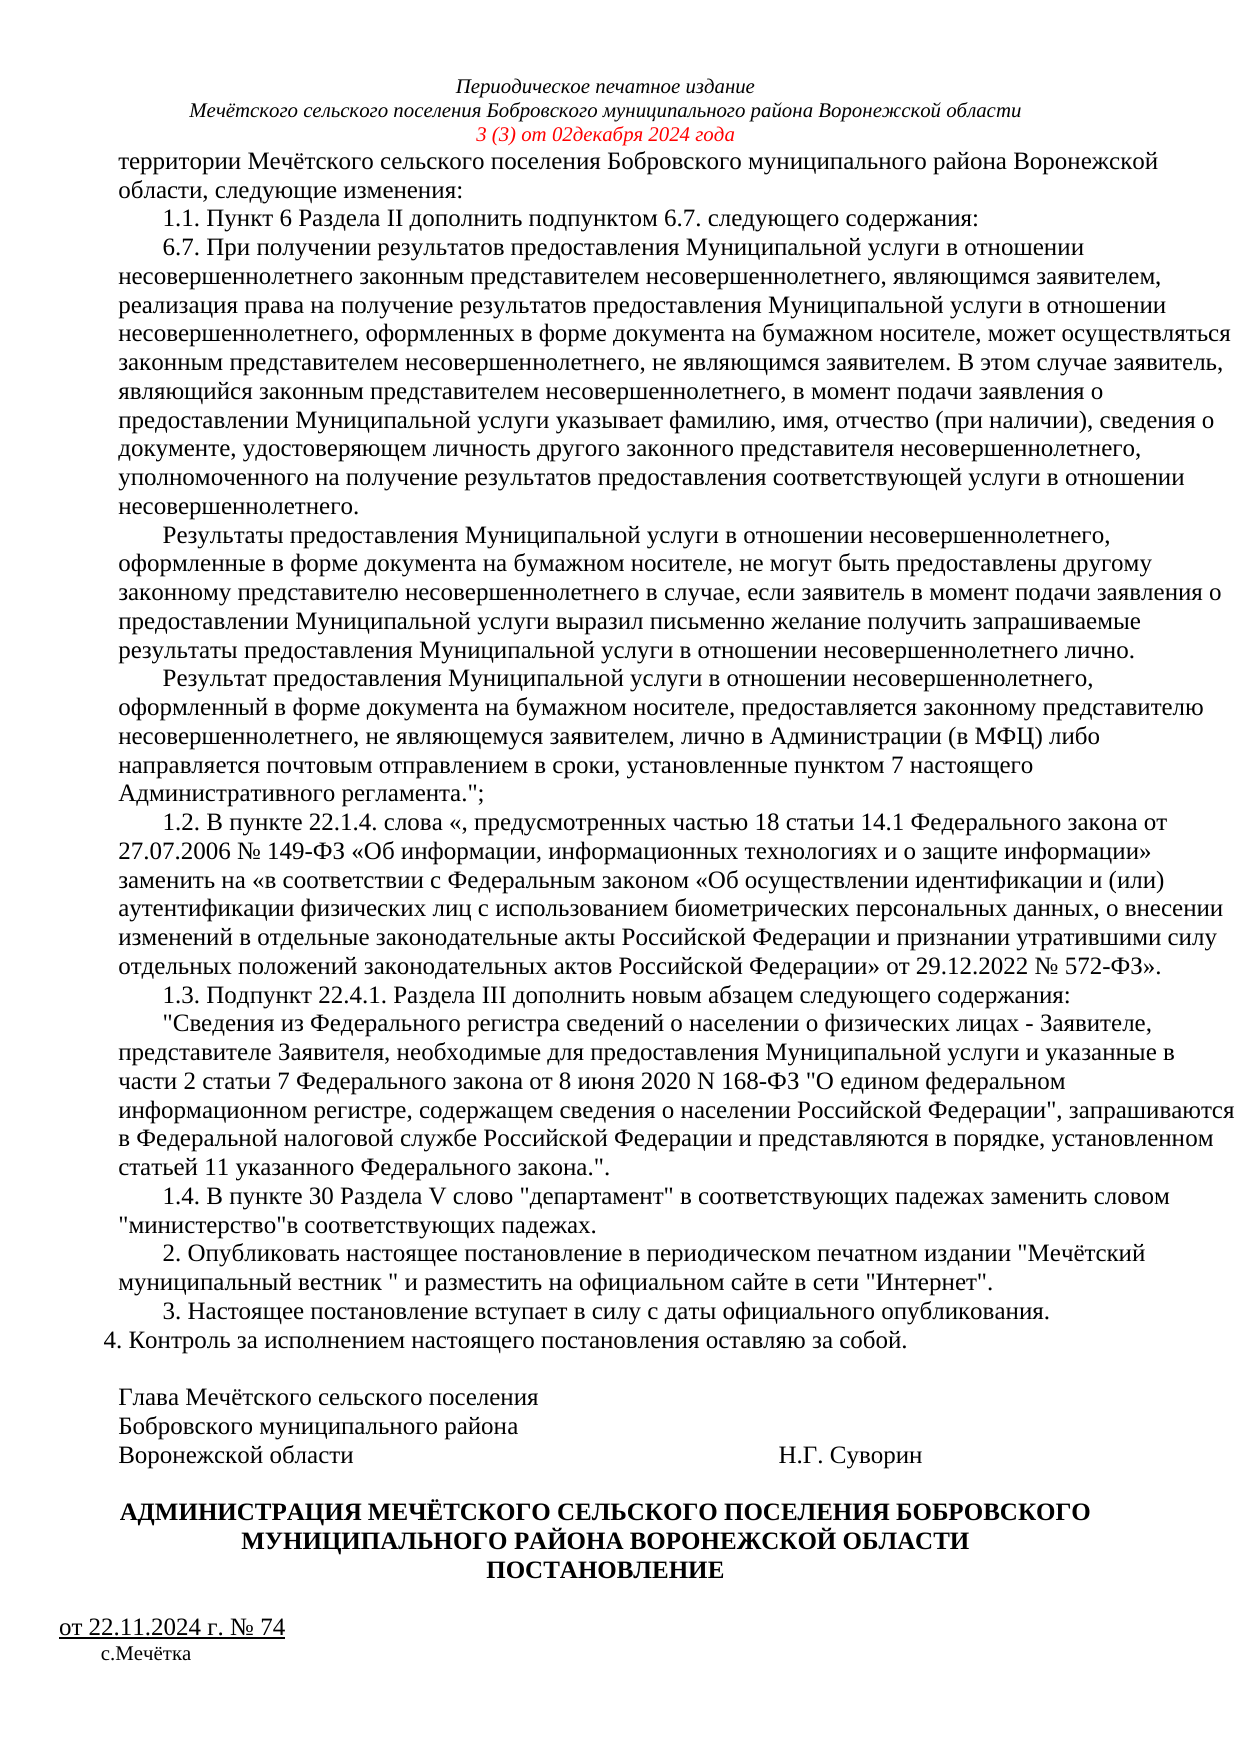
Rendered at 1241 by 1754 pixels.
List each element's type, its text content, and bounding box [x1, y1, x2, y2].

text Результаты предоставления Муниципальной услуги в отношении несовершеннолетнего, оформленные в форме документа на бумажном носителе, не могут быть предоставлены другому законному представителю несовершеннолетнего в случае, если заявитель в момент подачи заявления о предоставлении Муниципальной услуги выразил письменно желание получить запрашиваемые результаты предоставления Муниципальной услуги в отношении несовершеннолетнего лично. [118, 520, 1240, 663]
text 2. Опубликовать настоящее постановление в периодическом печатном издании "Мечётский муниципальный вестник " и разместить на официальном сайте в сети "Интернет". [118, 1238, 1152, 1296]
text 4. Контроль за исполнением настоящего постановления оставляю за собой. [59, 1325, 1152, 1353]
text 1.4. В пункте 30 Раздела V слово "департамент" в соответствующих падежах заменить словом "министерство"в соответствующих падежах. [118, 1181, 1240, 1238]
text АДМИНИСТРАЦИЯ МЕЧЁТСКОГО СЕЛЬСКОГО ПОСЕЛЕНИЯ БОБРОВСКОГО МУНИЦИПАЛЬНОГО РАЙОНА ВОРОНЕЖСКОЙ ОБЛАСТИ [59, 1497, 1152, 1555]
text от 22.11.2024 г. № 74 [59, 1612, 1152, 1641]
text "Сведения из Федерального регистра сведений о населении о физических лицах - Заявителе, представителе Заявителя, необходимые для предоставления Муниципальной услуги и указанные в части 2 статьи 7 Федерального закона от 8 июня 2020 N 168-ФЗ "О едином федеральном информационном регистре, содержащем сведения о населении Российской Федерации", запрашиваются в Федеральной налоговой службе Российской Федерации и представляются в порядке, установленном статьей 11 указанного Федерального закона.". [118, 1008, 1240, 1181]
text Глава Мечётского сельского поселения [103, 1382, 1152, 1411]
text 6.7. При получении результатов предоставления Муниципальной услуги в отношении несовершеннолетнего законным представителем несовершеннолетнего, являющимся заявителем, реализация права на получение результатов предоставления Муниципальной услуги в отношении несовершеннолетнего, оформленных в форме документа на бумажном носителе, может осуществляться законным представителем несовершеннолетнего, не являющимся заявителем. В этом случае заявитель, являющийся законным представителем несовершеннолетнего, в момент подачи заявления о предоставлении Муниципальной услуги указывает фамилию, имя, отчество (при наличии), сведения о документе, удостоверяющем личность другого законного представителя несовершеннолетнего, уполномоченного на получение результатов предоставления соответствующей услуги в отношении несовершеннолетнего. [118, 232, 1240, 520]
text Результат предоставления Муниципальной услуги в отношении несовершеннолетнего, оформленный в форме документа на бумажном носителе, предоставляется законному представителю несовершеннолетнего, не являющемуся заявителем, лично в Администрации (в МФЦ) либо направляется почтовым отправлением в сроки, установленные пунктом 7 настоящего Административного регламента."; [118, 663, 1240, 807]
text 1.1. Пункт 6 Раздела II дополнить подпунктом 6.7. следующего содержания: [118, 203, 1240, 232]
text ПОСТАНОВЛЕНИЕ [59, 1555, 1152, 1583]
text 1.3. Подпункт 22.4.1. Раздела III дополнить новым абзацем следующего содержания: [118, 980, 1240, 1008]
text 1.2. В пункте 22.1.4. слова «, предусмотренных частью 18 статьи 14.1 Федерального закона от 27.07.2006 № 149-ФЗ «Об информации, информационных технологиях и о защите информации» заменить на «в соответствии с Федеральным законом «Об осуществлении идентификации и (или) аутентификации физических лиц с использованием биометрических персональных данных, о внесении изменений в отдельные законодательные акты Российской Федерации и признании утратившими силу отдельных положений законодательных актов Российской Федерации» от 29.12.2022 № 572-ФЗ». [118, 807, 1240, 980]
text Воронежской области Н.Г. Суворин [103, 1440, 1152, 1468]
text c.Мечётка [59, 1641, 1152, 1665]
text Бобровского муниципального района [103, 1411, 1152, 1440]
text 3. Настоящее постановление вступает в силу с даты официального опубликования. [118, 1296, 1152, 1325]
